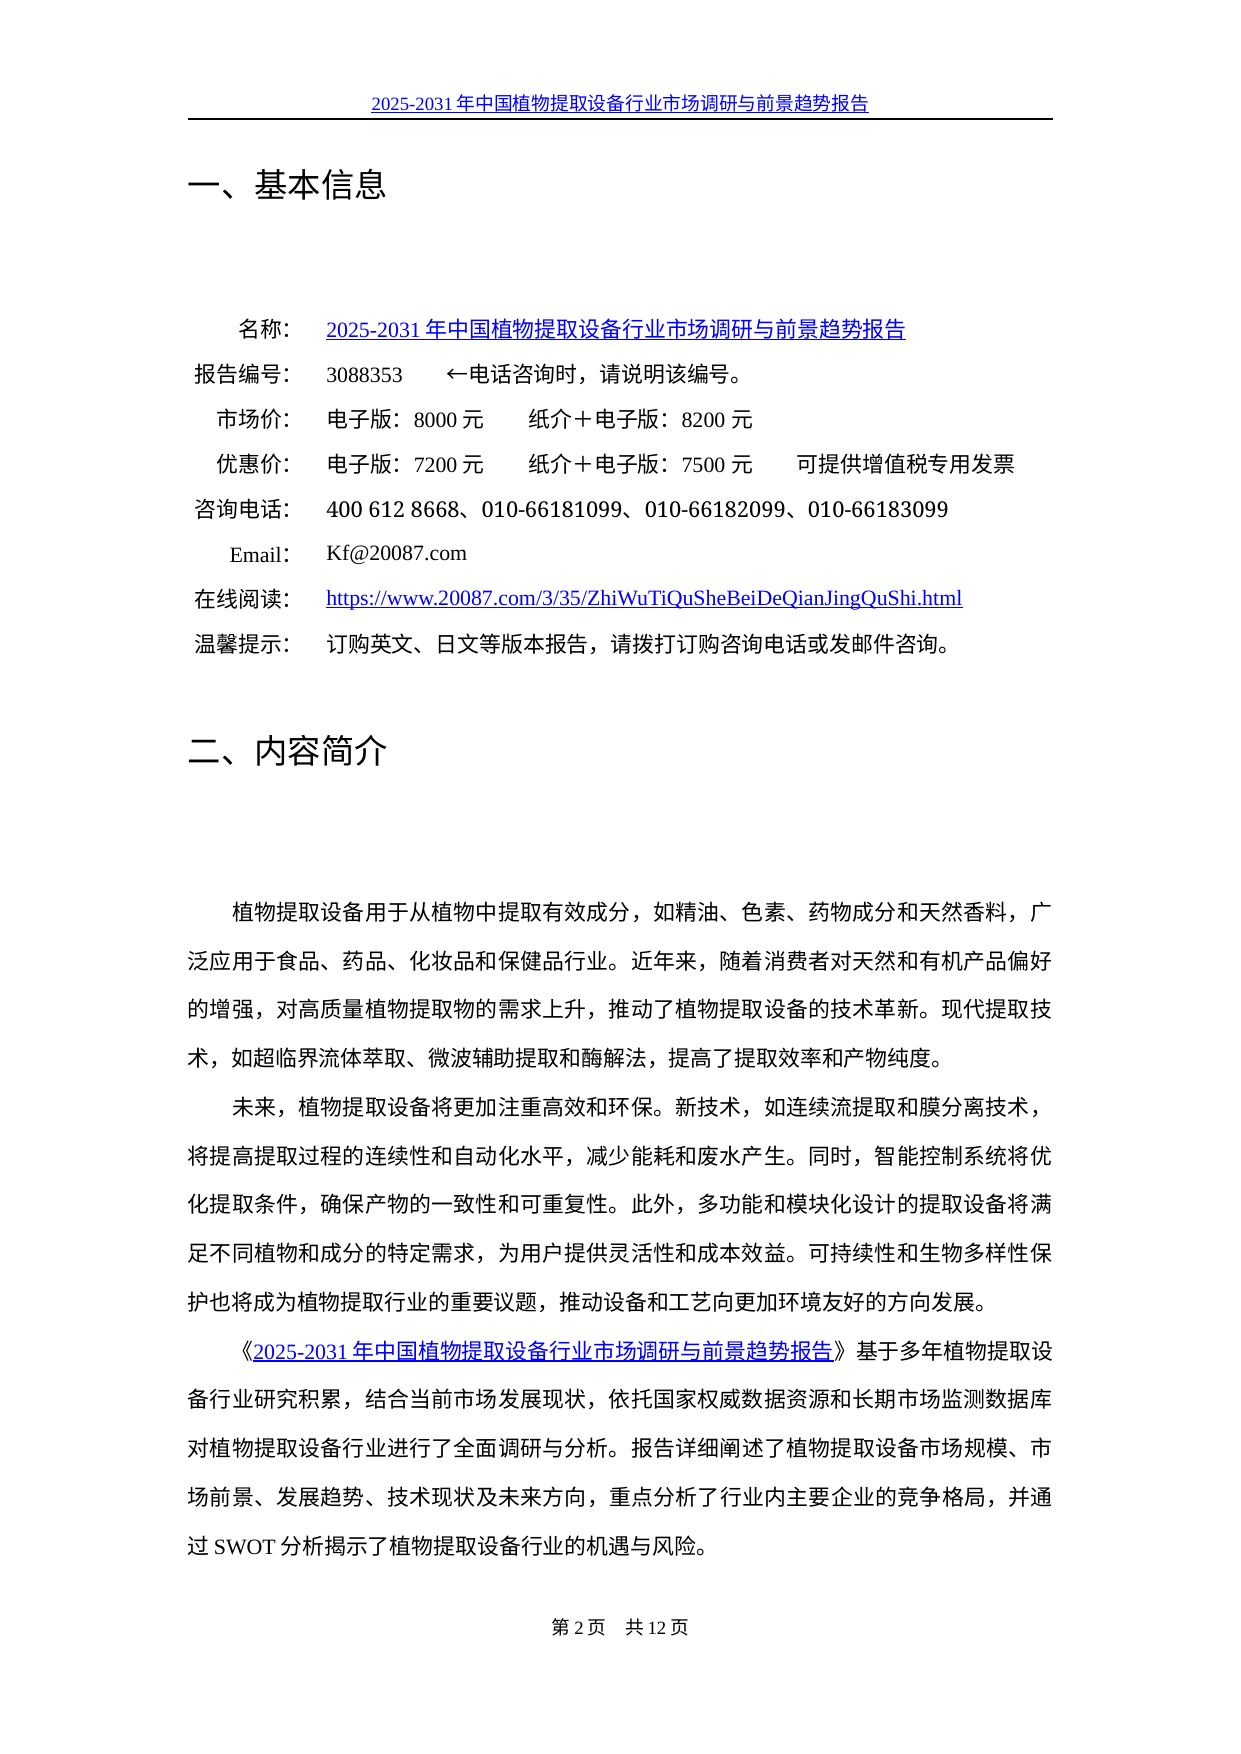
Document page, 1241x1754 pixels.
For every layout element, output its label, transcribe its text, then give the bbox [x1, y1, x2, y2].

table_cell 优惠价： [167, 447, 315, 492]
table_cell 订购英文、日文等版本报告，请拨打订购咨询电话或发邮件咨询。 [315, 627, 1073, 672]
table_header 2025-2031年中国植物提取设备行业市场调研与前景趋势报告 [315, 312, 1073, 357]
table_header 名称： [167, 312, 315, 357]
table_cell 在线阅读： [167, 582, 315, 627]
title 一、基本信息 [187, 150, 1053, 215]
table_cell 咨询电话： [167, 492, 315, 537]
table_cell 温馨提示： [167, 627, 315, 672]
table_cell [315, 582, 1073, 627]
table_cell Email： [167, 537, 315, 582]
table_cell 市场价： [167, 402, 315, 447]
table_cell 电子版：8000 元 纸介＋电子版：8200 元 [315, 402, 1073, 447]
table_cell 电子版：7200 元 纸介＋电子版：7500 元 可提供增值税专用发票 [315, 447, 1073, 492]
table_cell Kf@20087.com [315, 537, 1073, 582]
table_cell 3088353 ←电话咨询时，请说明该编号。 [315, 357, 1073, 402]
title 二、内容简介 [187, 717, 1053, 782]
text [187, 894, 1053, 1561]
table_cell 报告编号： [167, 357, 315, 402]
table_cell 400 612 8668、010-66181099、010-66182099、010-66183099 [315, 492, 1073, 537]
